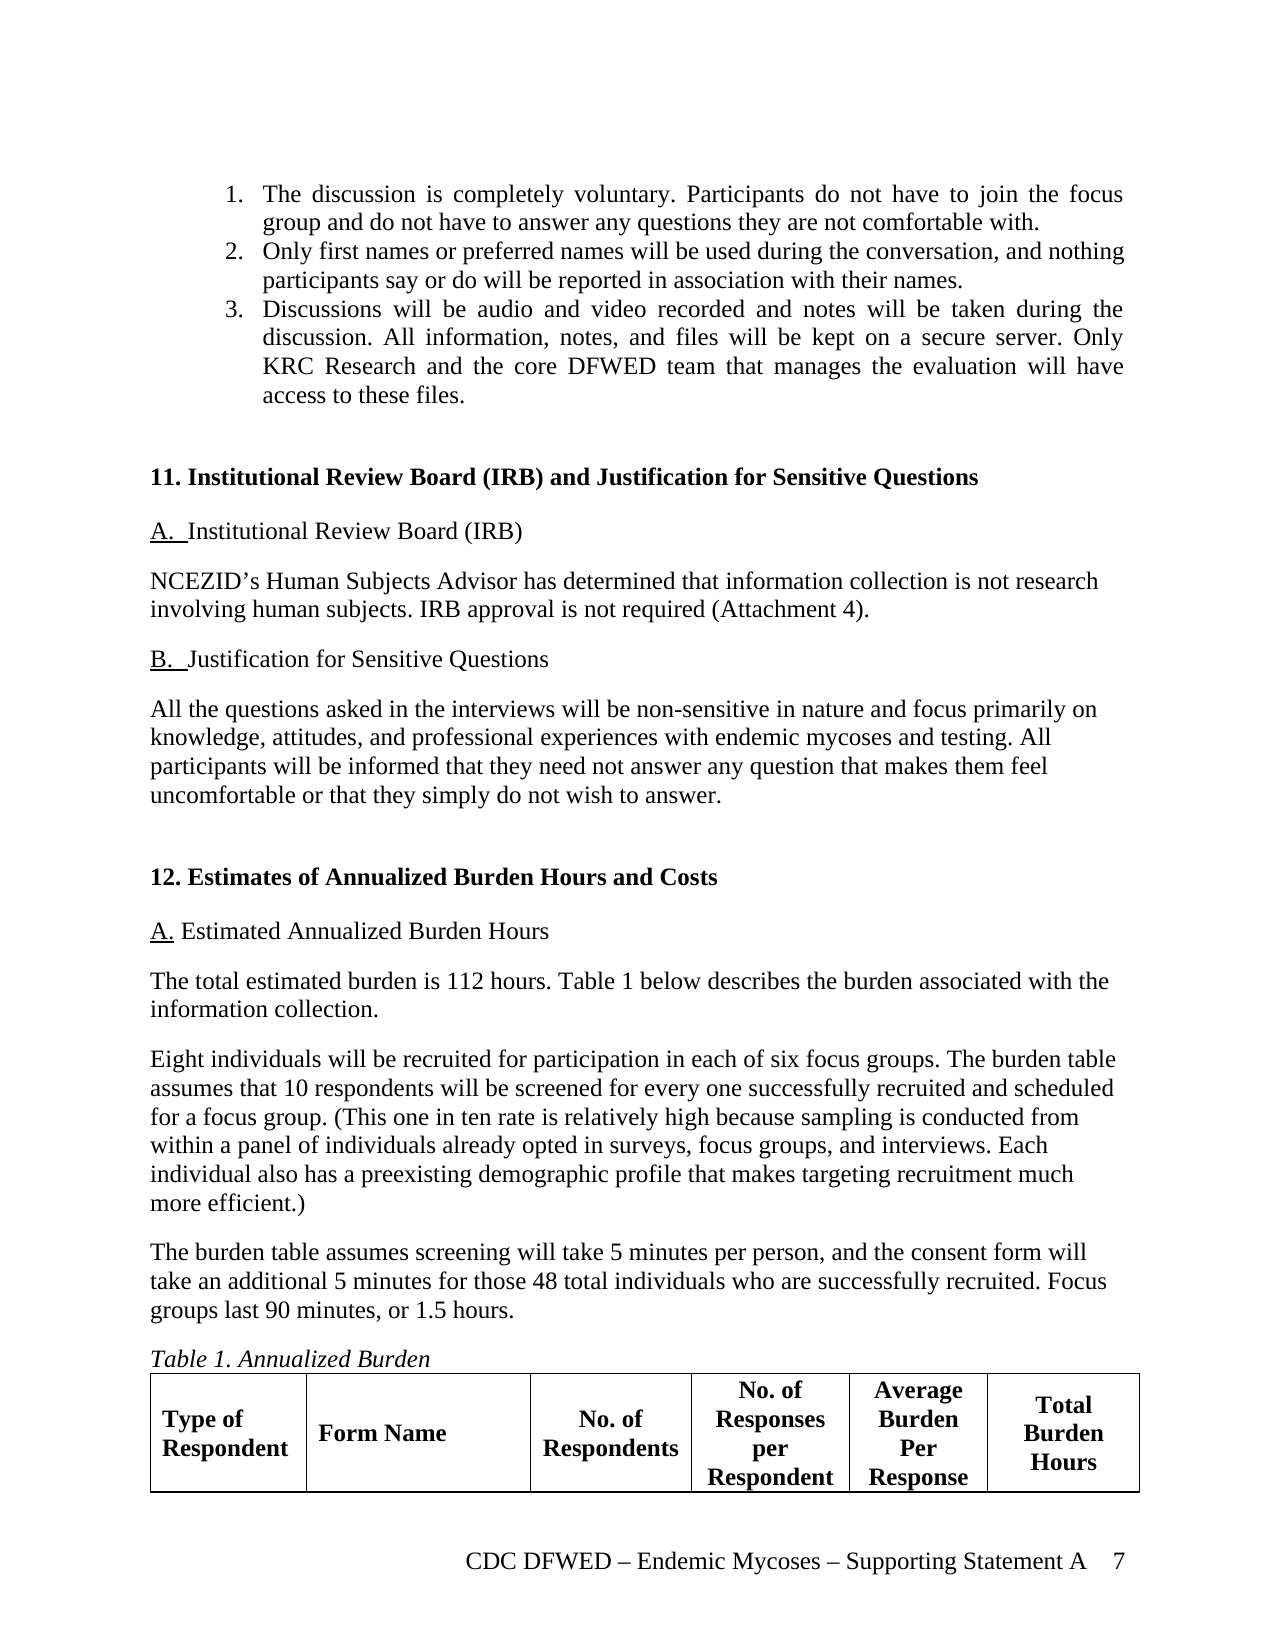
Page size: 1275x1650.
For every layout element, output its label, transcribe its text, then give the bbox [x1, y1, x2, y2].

text Only first names or preferred names will be used during the conversation, and nothing participants say or do will be reported in association with their names. [225, 236, 1125, 294]
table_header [850, 1374, 987, 1491]
text Table 1. Annualized Burden [150, 1344, 1125, 1373]
text A. Estimated Annualized Burden Hours [150, 916, 1125, 945]
subtitle Institutional Review Board (IRB) and Justification for Sensitive Questions [150, 462, 1125, 491]
subtitle Estimates of Annualized Burden Hours and Costs [150, 862, 1125, 891]
text NCEZID’s Human Subjects Advisor has determined that information collection is not research involving human subjects. IRB approval is not required (Attachment 4). [150, 566, 1125, 623]
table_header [692, 1374, 849, 1491]
text Discussions will be audio and video recorded and notes will be taken during the discussion. All information, notes, and files will be kept on a secure server. Only KRC Research and the core DFWED team that manages the evaluation will have access to these files. [225, 294, 1125, 409]
text The discussion is completely voluntary. Participants do not have to join the focus group and do not have to answer any questions they are not comfortable with. [225, 179, 1125, 236]
table_header Type of Respondent [151, 1374, 306, 1491]
text Eight individuals will be recruited for participation in each of six focus groups. The burden table assumes that 10 respondents will be screened for every one successfully recruited and scheduled for a focus group. (This one in ten rate is relatively high because sampling is conducted from within a panel of individuals already opted in surveys, focus groups, and interviews. Each individual also has a preexisting demographic profile that makes targeting recruitment much more efficient.) [150, 1044, 1125, 1217]
list Institutional Review Board (IRB) [150, 516, 1125, 545]
list Justification for Sensitive Questions [150, 644, 1125, 673]
text The total estimated burden is 112 hours. Table 1 below describes the burden associated with the information collection. [150, 966, 1125, 1023]
text All the questions asked in the interviews will be non-sensitive in nature and focus primarily on knowledge, attitudes, and professional experiences with endemic mycoses and testing. All participants will be informed that they need not answer any question that makes them feel uncomfortable or that they simply do not wish to answer. [150, 694, 1125, 809]
table_header Form Name [307, 1374, 530, 1491]
table_header No. of Respondents [531, 1374, 691, 1491]
text The burden table assumes screening will take 5 minutes per person, and the consent form will take an additional 5 minutes for those 48 total individuals who are successfully recruited. Focus groups last 90 minutes, or 1.5 hours. [150, 1237, 1125, 1324]
table_header Total Burden Hours [988, 1374, 1139, 1491]
